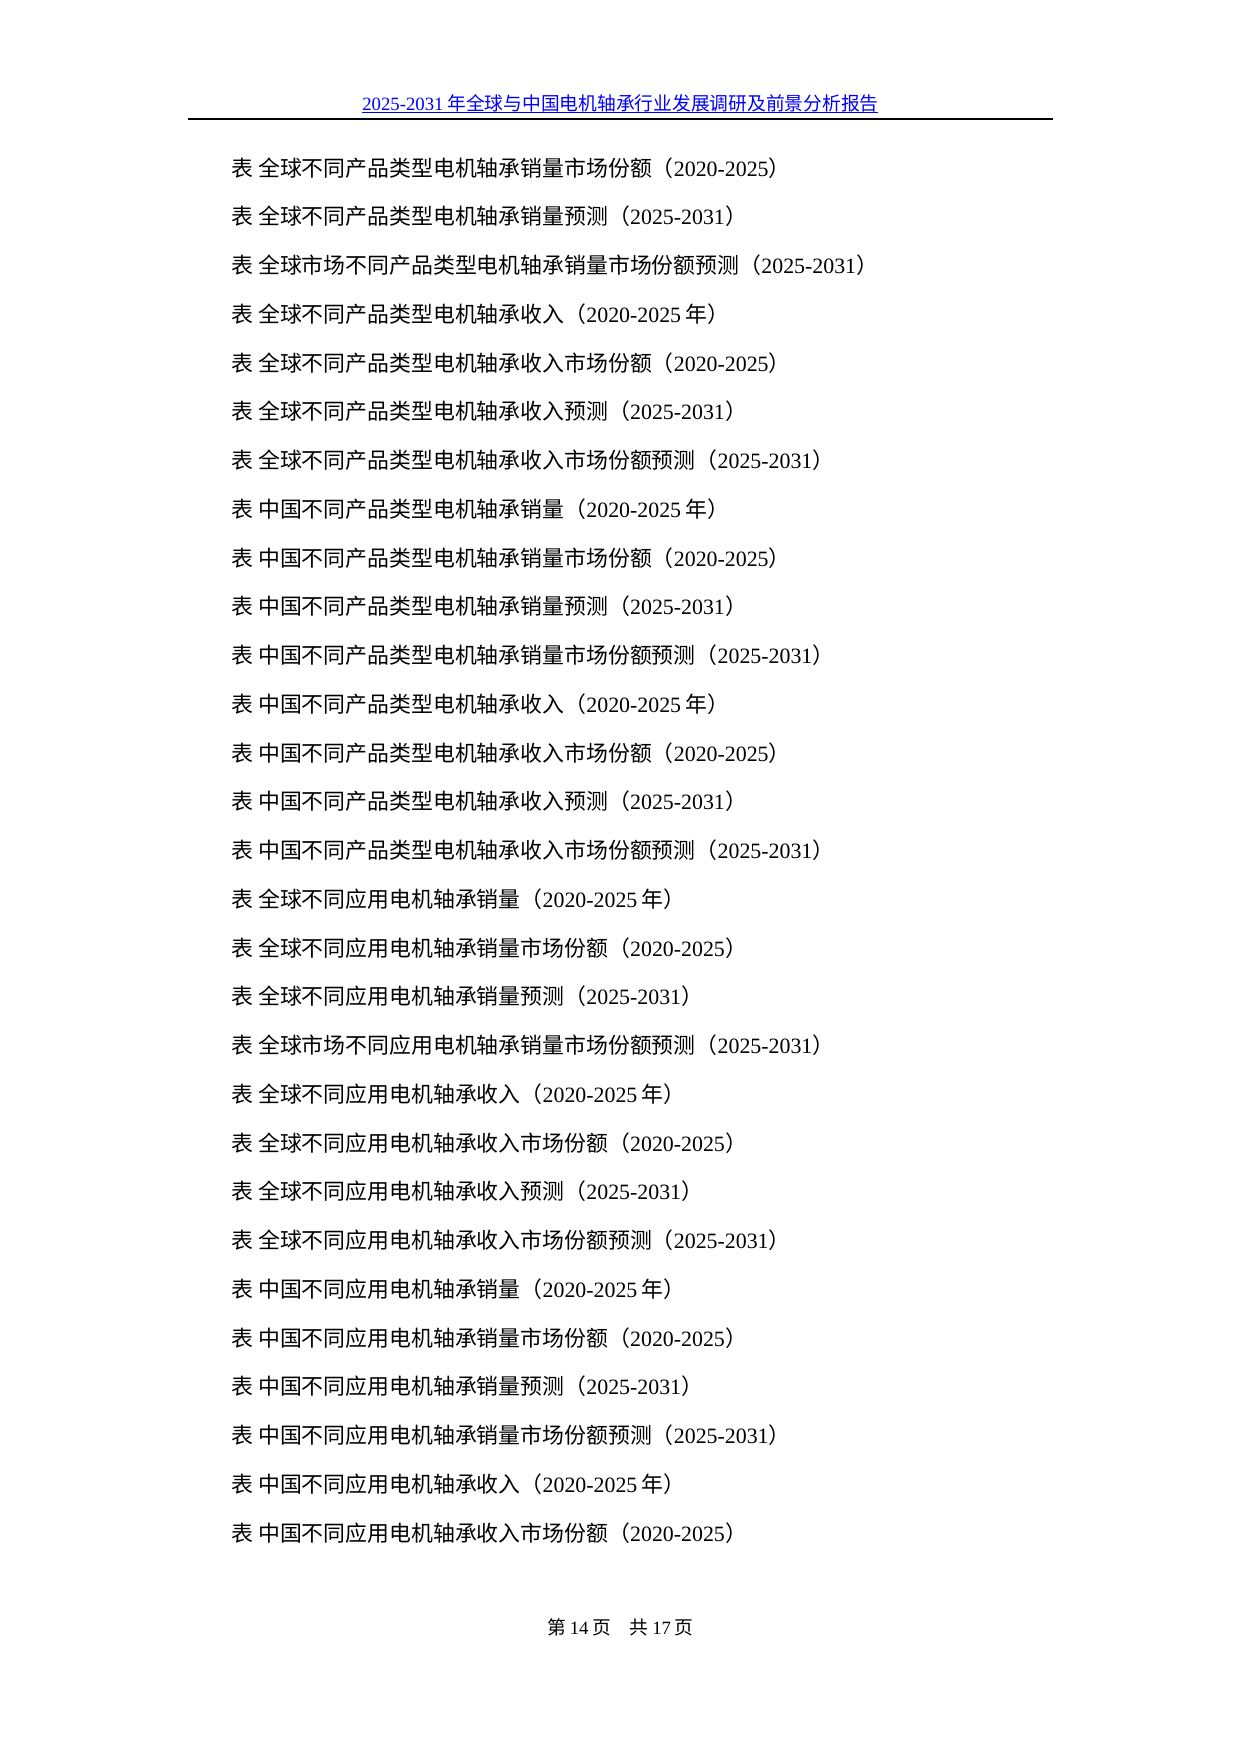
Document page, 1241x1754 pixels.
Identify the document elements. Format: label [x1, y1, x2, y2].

text [187, 150, 1053, 1548]
